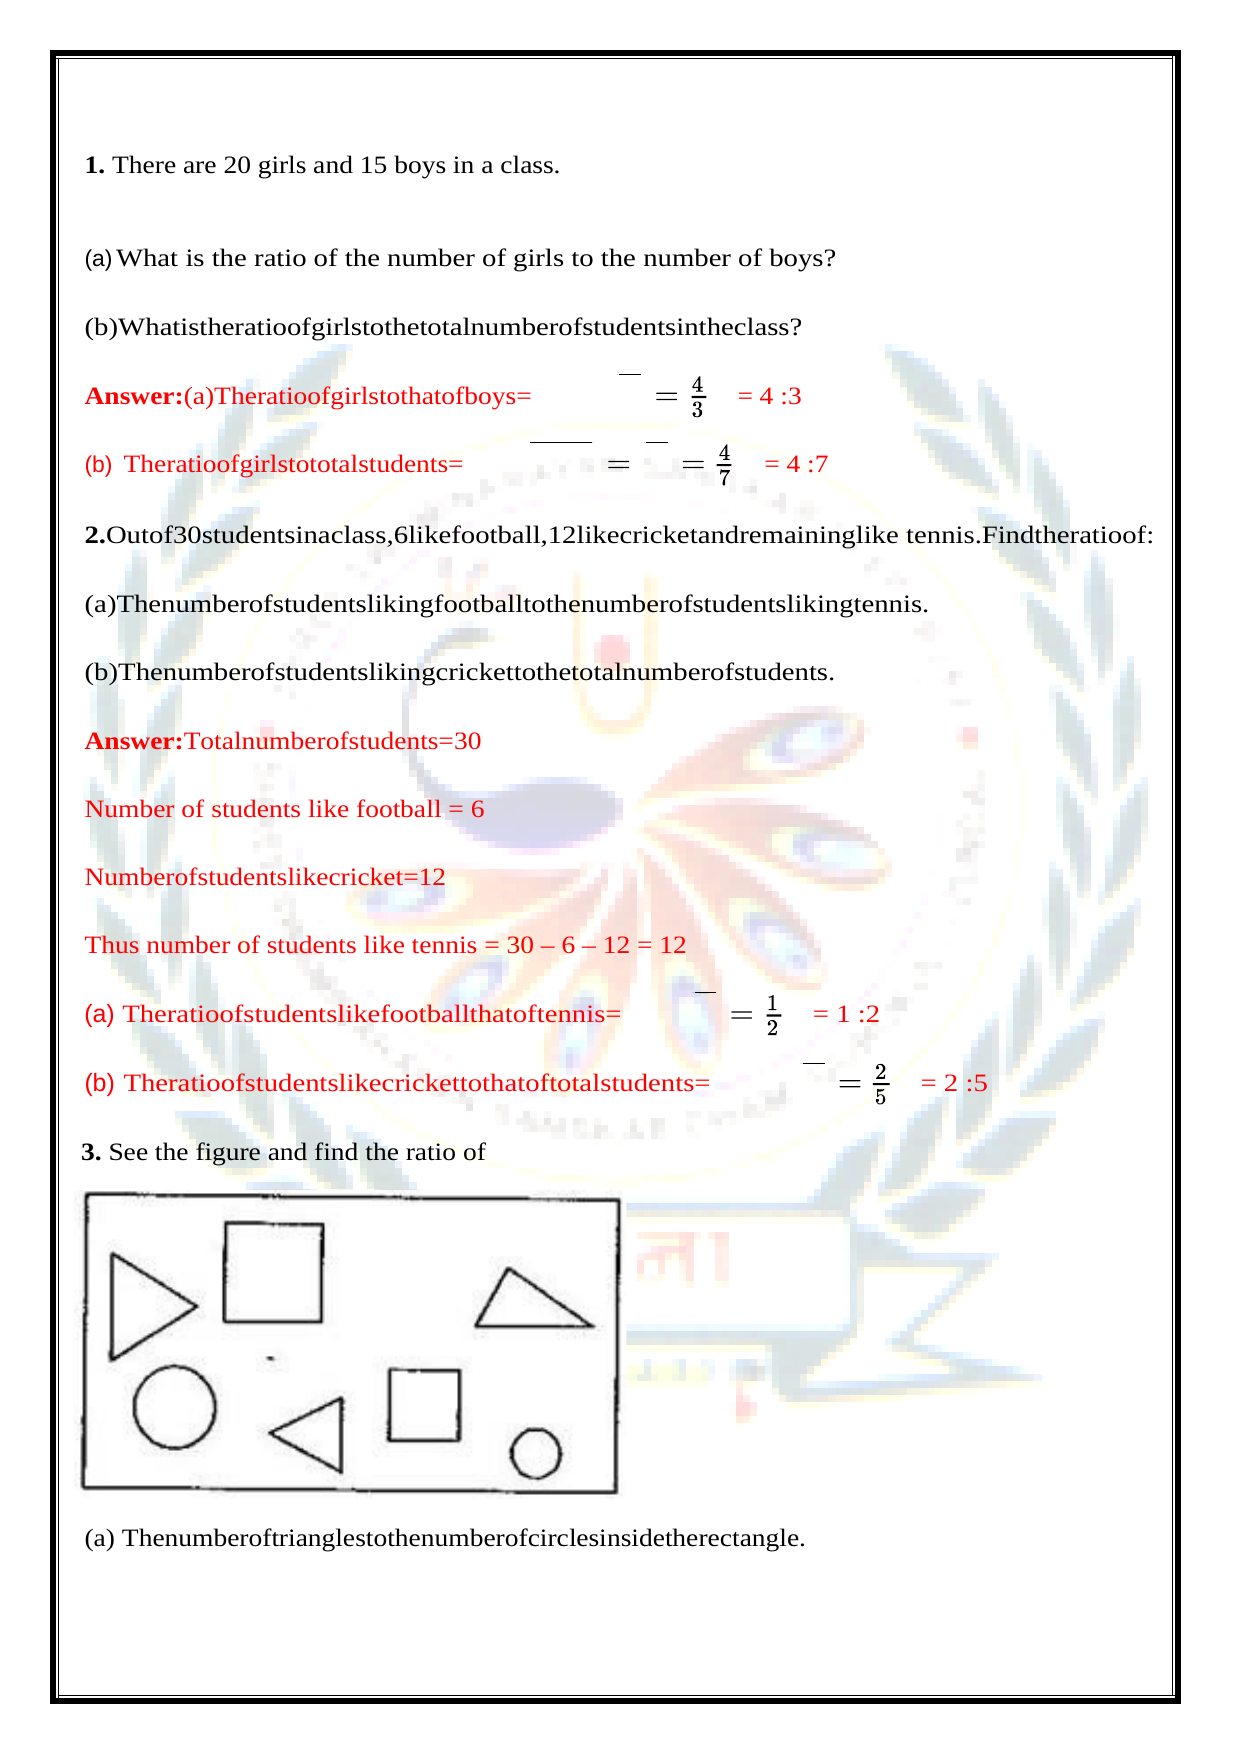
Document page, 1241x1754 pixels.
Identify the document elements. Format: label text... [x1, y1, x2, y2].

list What is the ratio of the number of girls to the number of boys? (b)Whatistheratioofgirlstothetotalnumberofstudentsintheclass? [84, 243, 901, 341]
text (a)Thenumberofstudentslikingfootballtothenumberofstudentslikingtennis. (b)Thenumberofstudentslikingcrickettothetotalnumberofstudents. [84, 589, 1099, 686]
list Theratioofstudentslikefootballthatoftennis= = 1 :2 [84, 999, 1172, 1028]
list Theratioofgirlstototalstudents= = 4 :7 [84, 449, 1172, 478]
list Theratioofstudentslikecrickettothatoftotalstudents= = 2 :5 [84, 1068, 1172, 1097]
text Answer:(a)Theratioofgirlstothatofboys= = 4 :3 [84, 381, 1172, 409]
text Answer:Totalnumberofstudents=30 Number of students like football = 6 Numberofstudentslikecricket=12 [84, 726, 522, 890]
text 1. There are 20 girls and 15 boys in a class. [84, 150, 1172, 179]
text (a) Thenumberoftrianglestothenumberofcirclesinsidetherectangle. [84, 1523, 988, 1552]
text 3. See the figure and find the ratio of [74, 1137, 1172, 1166]
text 2.Outof30studentsinaclass,6likefootball,12likecricketandremaininglike tennis.Findtheratioof: [84, 520, 1172, 549]
text Thus number of students like tennis = 30 – 6 – 12 = 12 [84, 931, 1172, 959]
picture [73, 1190, 627, 1499]
